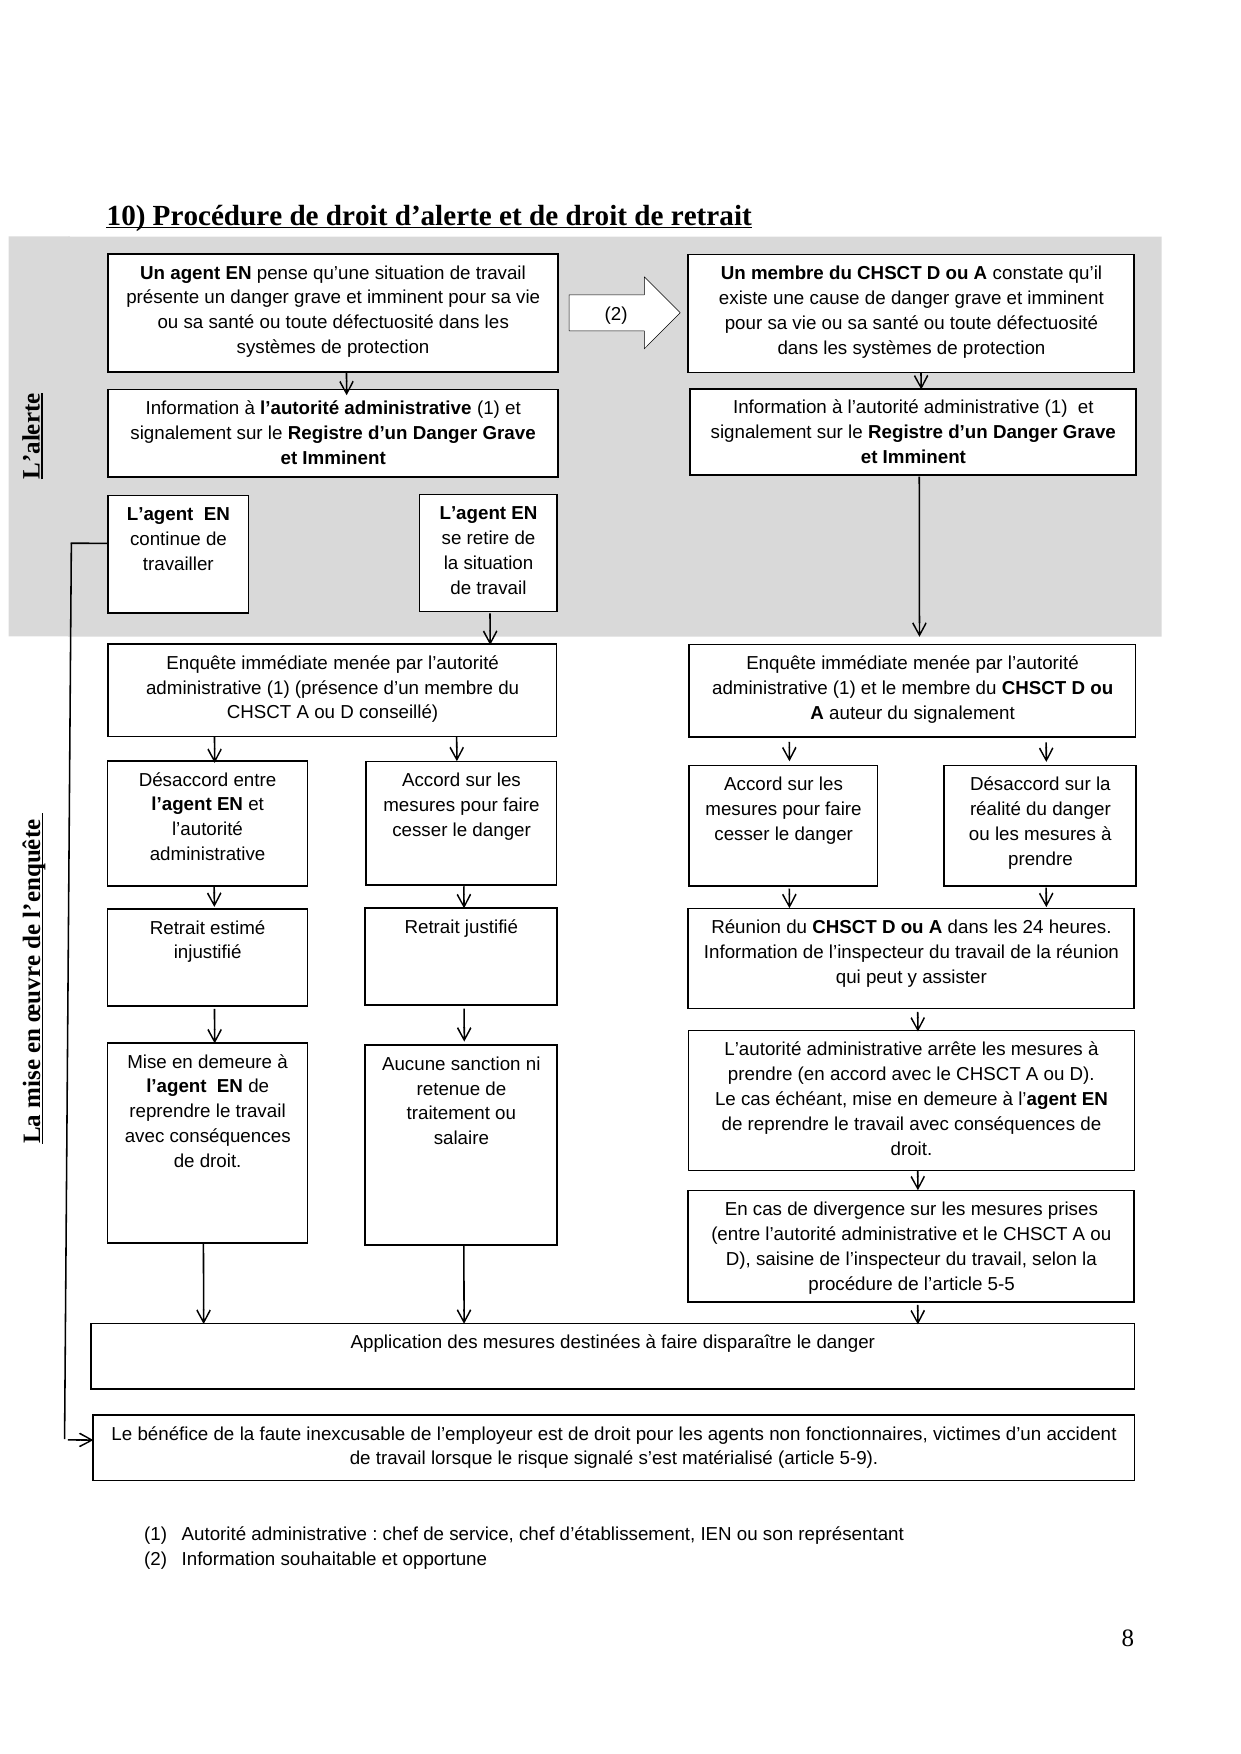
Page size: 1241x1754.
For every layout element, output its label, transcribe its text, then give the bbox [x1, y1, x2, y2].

list Information souhaitable et opportune [144, 1548, 1134, 1569]
subtitle 10) Procédure de droit d’alerte et de droit de retrait [106, 198, 1134, 231]
list Autorité administrative : chef de service, chef d’établissement, IEN ou son représentant [144, 1523, 1134, 1545]
